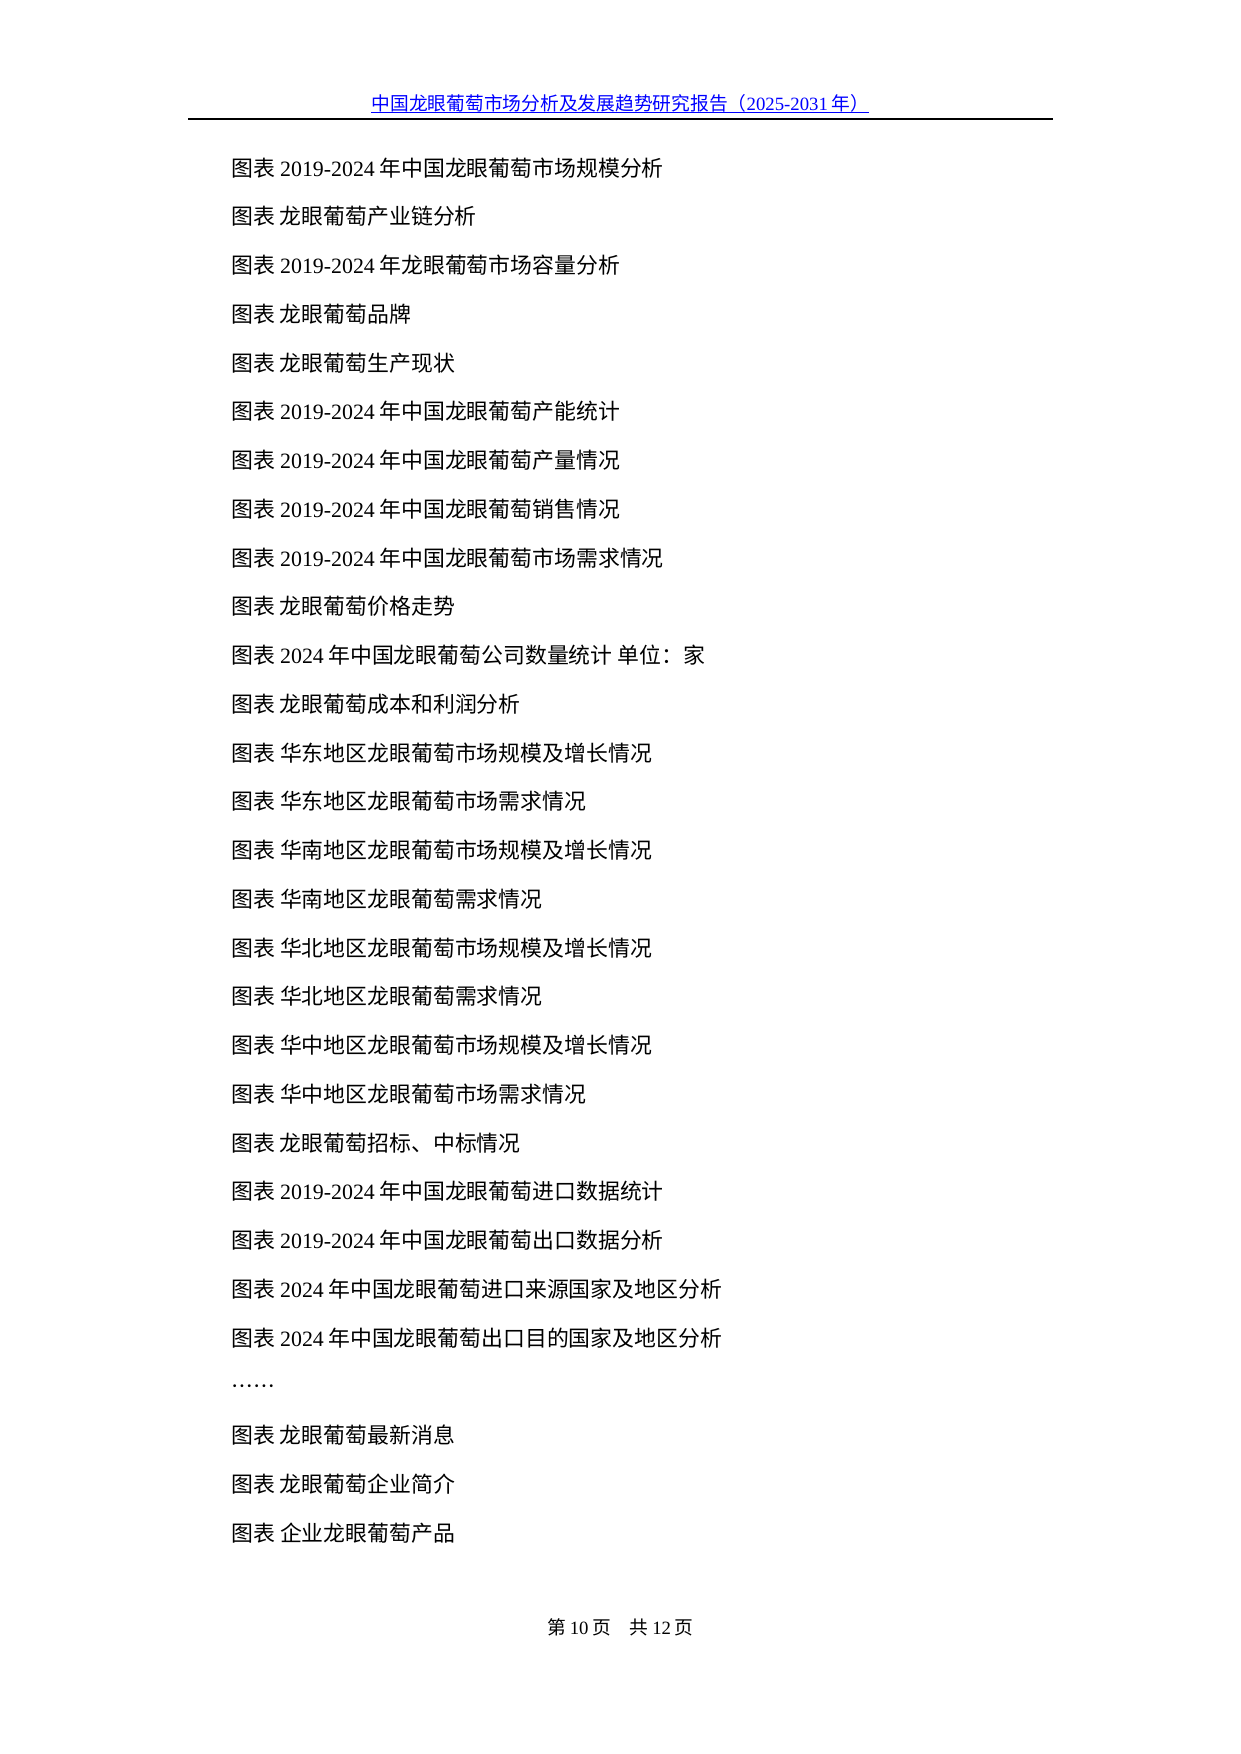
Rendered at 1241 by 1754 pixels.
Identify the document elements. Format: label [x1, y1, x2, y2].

text [187, 150, 1053, 1548]
